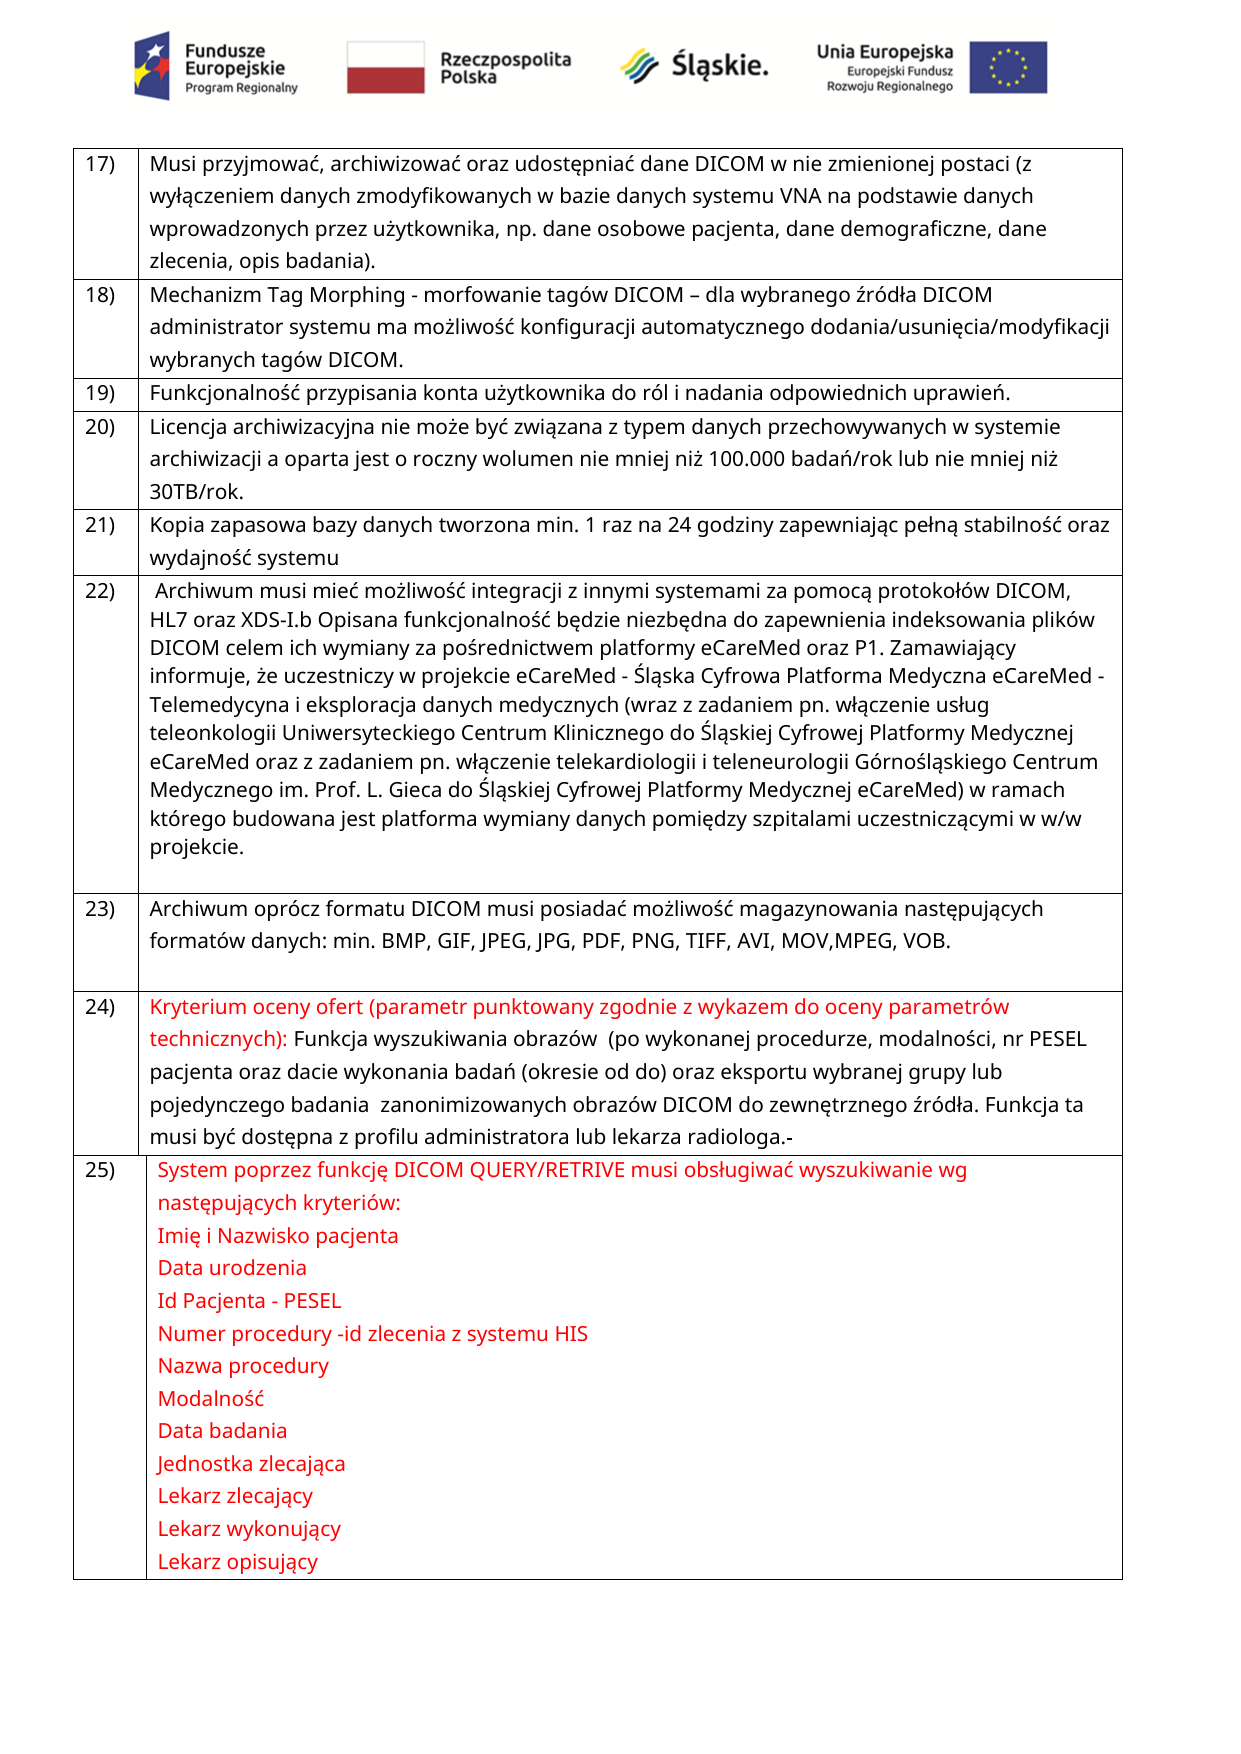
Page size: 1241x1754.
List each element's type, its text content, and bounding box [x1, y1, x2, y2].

table_cell [74, 1156, 146, 1579]
table_cell [74, 412, 138, 509]
table_cell [74, 894, 138, 991]
table_cell Kopia zapasowa bazy danych tworzona min. 1 raz na 24 godziny zapewniając pełną stabilność oraz wydajność systemu [139, 510, 1122, 575]
table_cell [74, 576, 138, 893]
picture [118, 14, 1064, 116]
table_cell Musi przyjmować, archiwizować oraz udostępniać dane DICOM w nie zmienionej postaci (z wyłączeniem danych zmodyfikowanych w bazie danych systemu VNA na podstawie danych wprowadzonych przez użytkownika, np. dane osobowe pacjenta, dane demograficzne, dane zlecenia, opis badania). [139, 149, 1122, 279]
table_cell Archiwum musi mieć możliwość integracji z innymi systemami za pomocą protokołów DICOM, HL7 oraz XDS-I.b Opisana funkcjonalność będzie niezbędna do zapewnienia indeksowania plików DICOM celem ich wymiany za pośrednictwem platformy eCareMed oraz P1. Zamawiający informuje, że uczestniczy w projekcie eCareMed - Śląska Cyfrowa Platforma Medyczna eCareMed - Telemedycyna i eksploracja danych medycznych (wraz z zadaniem pn. włączenie usług teleonkologii Uniwersyteckiego Centrum Klinicznego do Śląskiej Cyfrowej Platformy Medycznej eCareMed oraz z zadaniem pn. włączenie telekardiologii i teleneurologii Górnośląskiego Centrum Medycznego im. Prof. L. Gieca do Śląskiej Cyfrowej Platformy Medycznej eCareMed) w ramach którego budowana jest platforma wymiany danych pomiędzy szpitalami uczestniczącymi w w/w projekcie. [139, 576, 1122, 893]
table_cell Kryterium oceny ofert (parametr punktowany zgodnie z wykazem do oceny parametrów technicznych): Funkcja wyszukiwania obrazów (po wykonanej procedurze, modalności, nr PESEL pacjenta oraz dacie wykonania badań (okresie od do) oraz eksportu wybranej grupy lub pojedynczego badania zanonimizowanych obrazów DICOM do zewnętrznego źródła. Funkcja ta musi być dostępna z profilu administratora lub lekarza radiologa. [139, 992, 1122, 1154]
table_cell [74, 149, 138, 279]
table_cell [74, 992, 138, 1154]
table_cell [74, 379, 138, 411]
table_cell Licencja archiwizacyjna nie może być związana z typem danych przechowywanych w systemie archiwizacji a oparta jest o roczny wolumen nie mniej niż 100.000 badań/rok lub nie mniej niż 30TB/rok. [139, 412, 1122, 509]
table_cell Archiwum oprócz formatu DICOM musi posiadać możliwość magazynowania następujących formatów danych: min. BMP, GIF, JPEG, JPG, PDF, PNG, TIFF, AVI, MOV,MPEG, VOB. [139, 894, 1122, 991]
table_cell [74, 510, 138, 575]
table_cell System poprzez funkcję DICOM QUERY/RETRIVE musi obsługiwać wyszukiwanie wg następujących kryteriów: Imię i Nazwisko pacjenta Data urodzenia Id Pacjenta - PESEL Numer procedury -id zlecenia z systemu HIS Nazwa procedury Modalność Data badania Jednostka zlecająca Lekarz zlecający Lekarz wykonujący Lekarz opisujący [147, 1156, 1122, 1579]
table_cell Mechanizm Tag Morphing - morfowanie tagów DICOM – dla wybranego źródła DICOM administrator systemu ma możliwość konfiguracji automatycznego dodania/usunięcia/modyfikacji wybranych tagów DICOM. [139, 280, 1122, 377]
table_cell [74, 280, 138, 377]
table_cell Funkcjonalność przypisania konta użytkownika do ról i nadania odpowiednich uprawień. [139, 379, 1122, 411]
